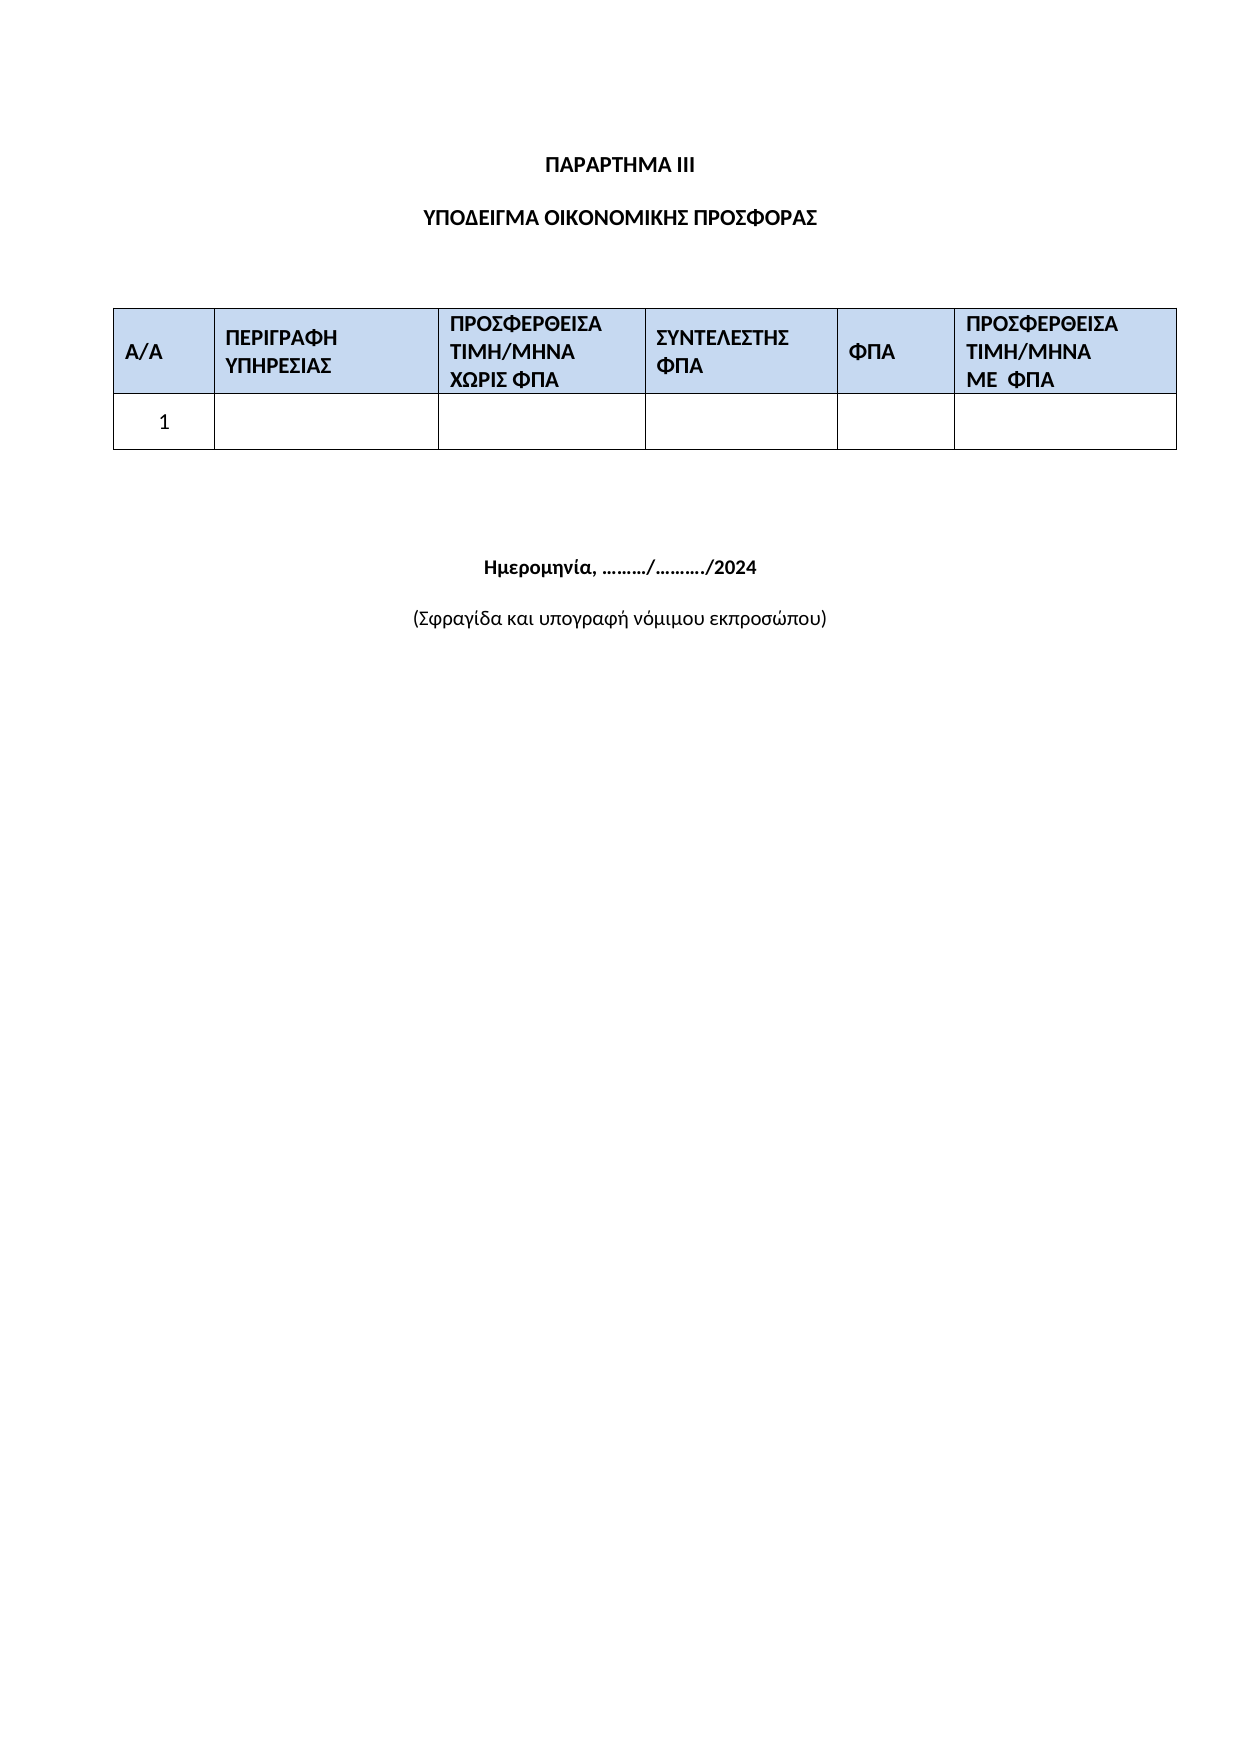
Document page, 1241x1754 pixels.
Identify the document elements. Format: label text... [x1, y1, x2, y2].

table_cell [439, 394, 645, 449]
text Ημερομηνία, ………/………./2024 [187, 554, 1053, 580]
table_header ΠΕΡΙΓΡΑΦΗ ΥΠΗΡΕΣΙΑΣ [215, 309, 438, 393]
table_header ΣΥΝΤΕΛΕΣΤΗΣ ΦΠΑ [646, 309, 837, 393]
text ΠΑΡΑΡΤΗΜΑ ΙΙΙ [187, 150, 1053, 178]
table_header Α/Α [114, 309, 214, 393]
table_header ΠΡΟΣΦΕΡΘΕΙΣΑ ΤΙΜΗ/ΜΗΝΑ ΜΕ ΦΠΑ [955, 309, 1176, 393]
table_cell [838, 394, 954, 449]
table_header ΦΠΑ [838, 309, 954, 393]
table_cell [955, 394, 1176, 449]
table_cell [646, 394, 837, 449]
text ΥΠΟΔΕΙΓΜΑ ΟΙΚΟΝΟΜΙΚΗΣ ΠΡΟΣΦΟΡΑΣ [187, 203, 1053, 231]
table_header ΠΡΟΣΦΕΡΘΕΙΣΑ ΤΙΜΗ/ΜΗΝΑ ΧΩΡΊΣ ΦΠΑ [439, 309, 645, 393]
text (Σφραγίδα και υπογραφή νόμιμου εκπροσώπου) [187, 605, 1053, 631]
table_cell [215, 394, 438, 449]
table_cell 1 [114, 394, 214, 449]
